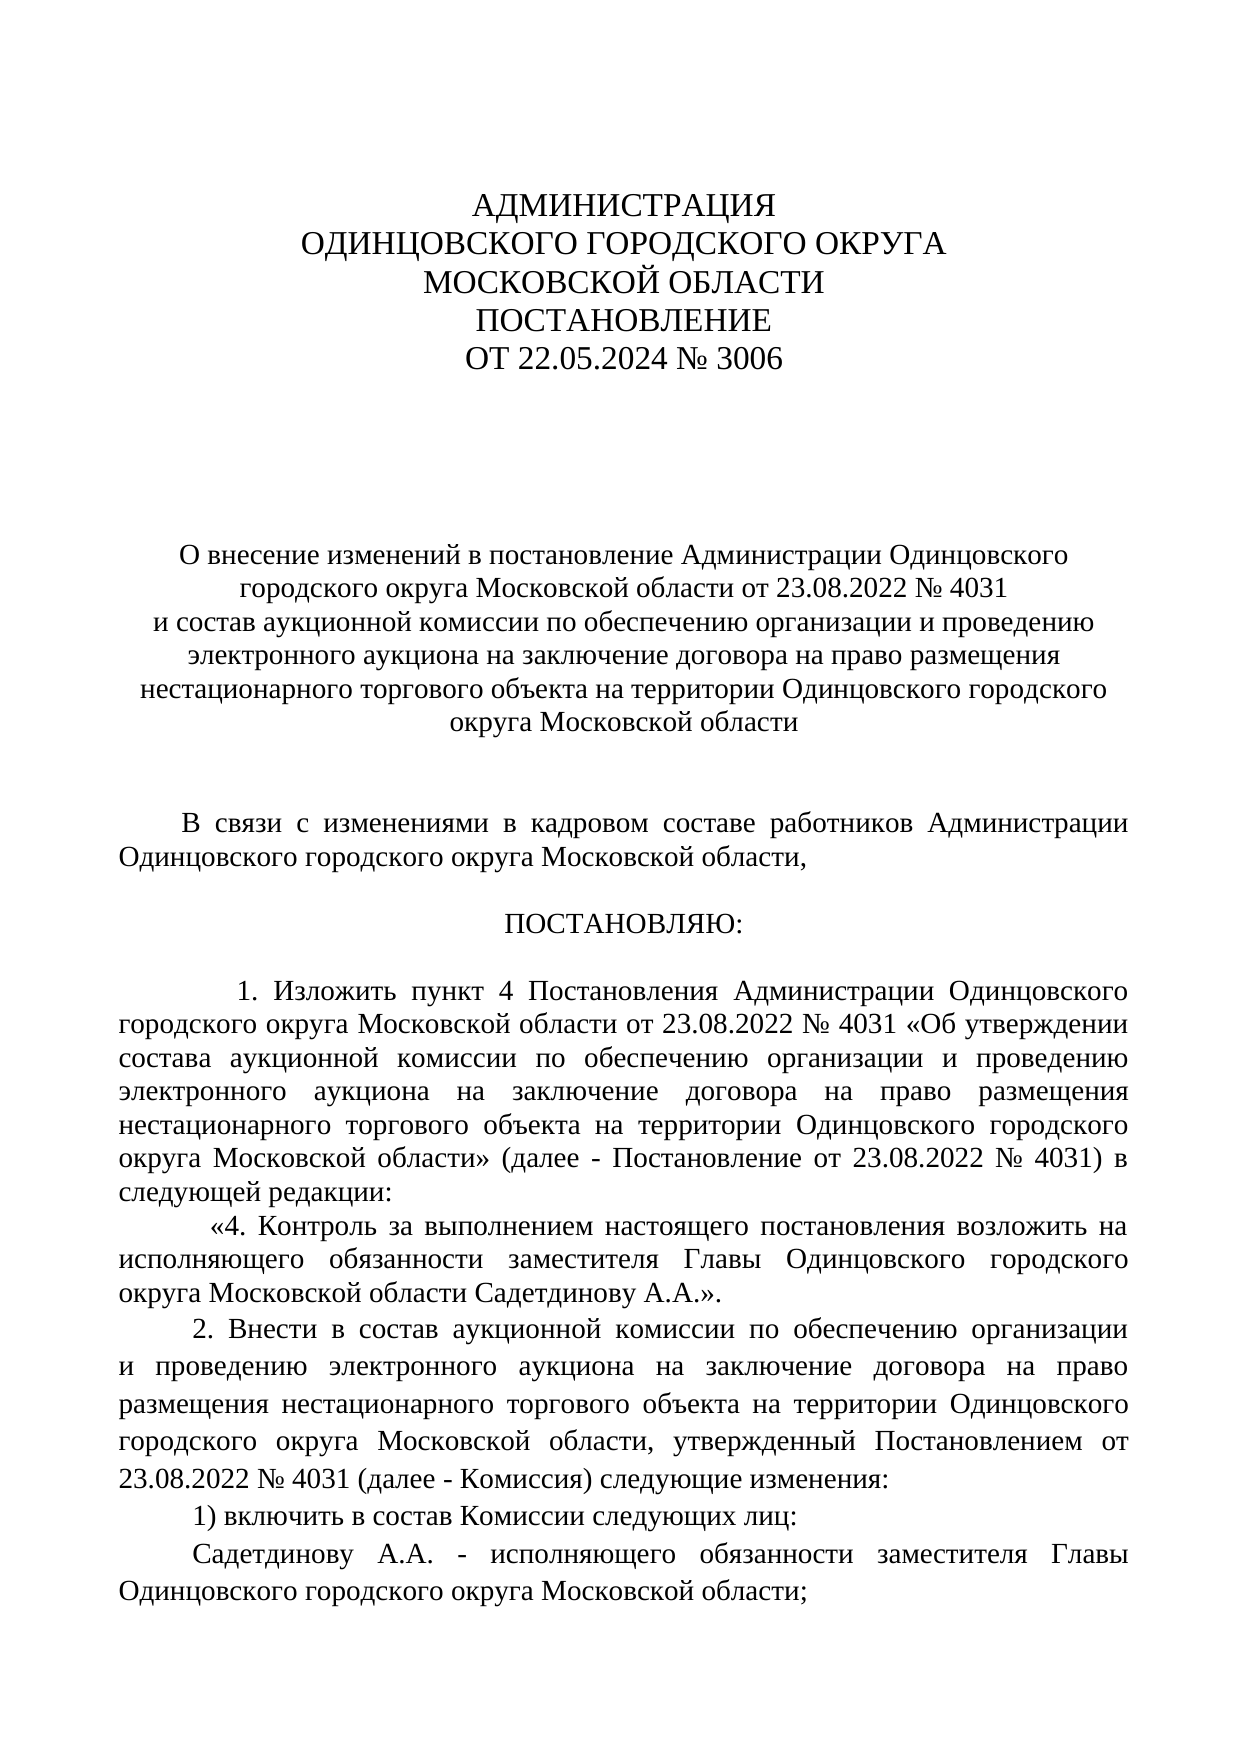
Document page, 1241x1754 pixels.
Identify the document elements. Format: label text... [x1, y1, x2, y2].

table_header АДМИНИСТРАЦИЯ ОДИНЦОВСКОГО ГОРОДСКОГО ОКРУГА МОСКОВСКОЙ ОБЛАСТИ ПОСТАНОВЛЕНИЕ ОТ 22.05.2024 № 3006 [107, 185, 1141, 537]
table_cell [107, 537, 1141, 1608]
